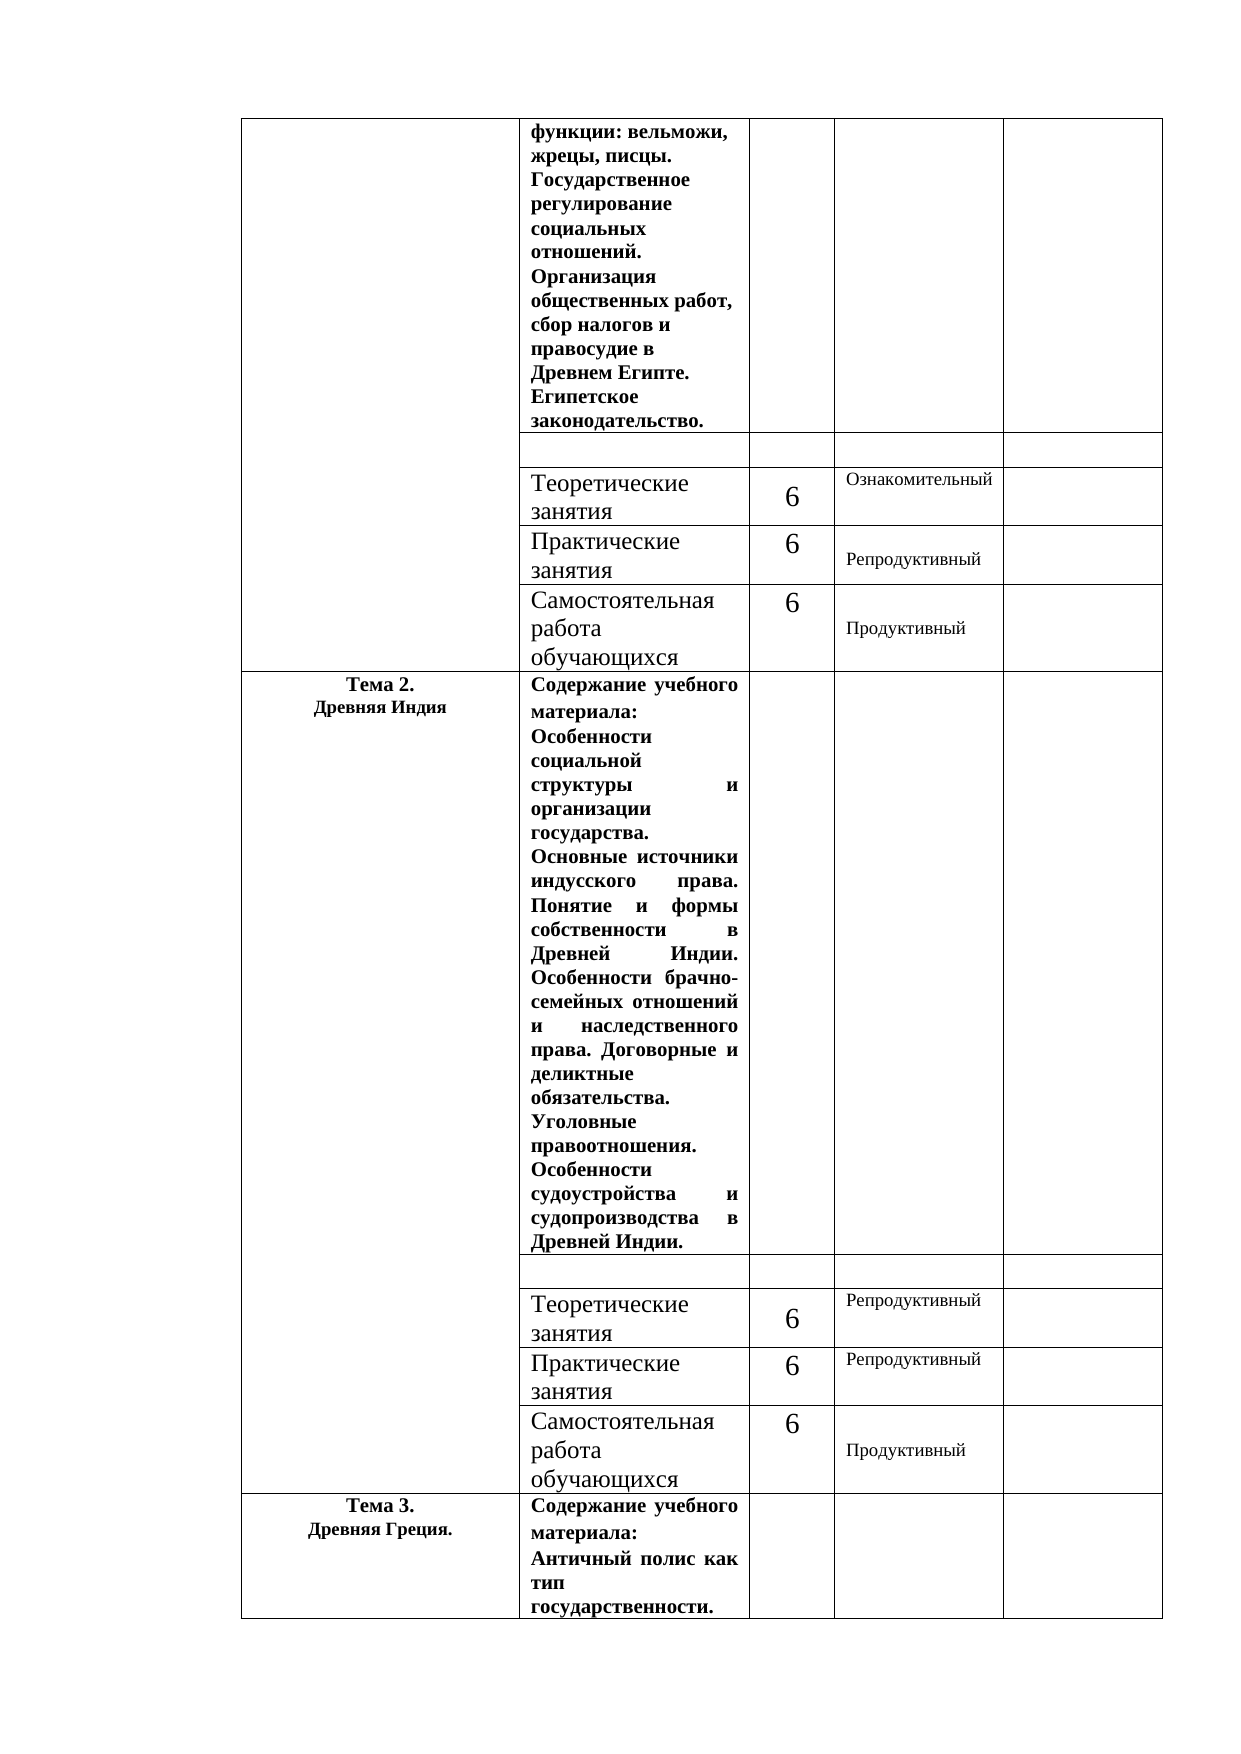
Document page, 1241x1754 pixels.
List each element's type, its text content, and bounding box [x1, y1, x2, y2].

table_cell 6 [750, 1406, 834, 1492]
table_cell [1004, 119, 1162, 432]
table_cell Практические занятия [520, 526, 749, 584]
table_cell [1004, 1289, 1162, 1347]
table_cell [750, 1494, 834, 1618]
table_cell [835, 433, 1003, 467]
table_cell Практические занятия [520, 1348, 749, 1405]
table_cell Репродуктивный [835, 1348, 1003, 1405]
table_cell Продуктивный [835, 585, 1003, 671]
table_cell 6 [750, 1348, 834, 1405]
table_cell [835, 672, 1003, 1253]
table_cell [520, 1494, 749, 1618]
table_cell Теоретические занятия [520, 1289, 749, 1347]
table_cell [1004, 1494, 1162, 1618]
table_cell Ознакомительный [835, 468, 1003, 525]
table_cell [520, 119, 749, 432]
table_cell [1004, 585, 1162, 671]
table_cell Репродуктивный [835, 1289, 1003, 1347]
table_cell [1004, 433, 1162, 467]
table_cell Тема 2. Древняя Индия [242, 672, 519, 1492]
table_cell [1004, 672, 1162, 1253]
table_cell Содержание учебного материала: Особенности социальной структуры и организации государства. Основные источники индусского права. Понятие и формы собственности в Древней Индии. Особенности брачно-семейных отношений и наследственного права. Договорные и деликтные обязательства. Уголовные правоотношения. Особенности судоустройства и судопроизводства в Древней Индии. [520, 672, 749, 1253]
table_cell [242, 1494, 519, 1618]
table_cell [242, 119, 519, 671]
table_cell Теоретические занятия [520, 468, 749, 525]
table_cell [520, 1255, 749, 1288]
table_cell 6 [750, 1289, 834, 1347]
table_cell Самостоятельная работа обучающихся [520, 585, 749, 671]
table_cell [750, 433, 834, 467]
table_cell 6 [750, 468, 834, 525]
table_cell [1004, 1348, 1162, 1405]
table_cell Продуктивный [835, 1406, 1003, 1492]
table_cell [520, 433, 749, 467]
table_cell [1004, 526, 1162, 584]
table_cell [750, 1255, 834, 1288]
table_cell [835, 1494, 1003, 1618]
table_cell Репродуктивный [835, 526, 1003, 584]
table_cell Самостоятельная работа обучающихся [520, 1406, 749, 1492]
table_cell 6 [750, 526, 834, 584]
table_cell [835, 119, 1003, 432]
table_cell [1004, 1255, 1162, 1288]
table_cell [1004, 468, 1162, 525]
table_cell 6 [750, 585, 834, 671]
table_cell [835, 1255, 1003, 1288]
table_cell [750, 119, 834, 432]
table_cell [750, 672, 834, 1253]
table_cell [1004, 1406, 1162, 1492]
